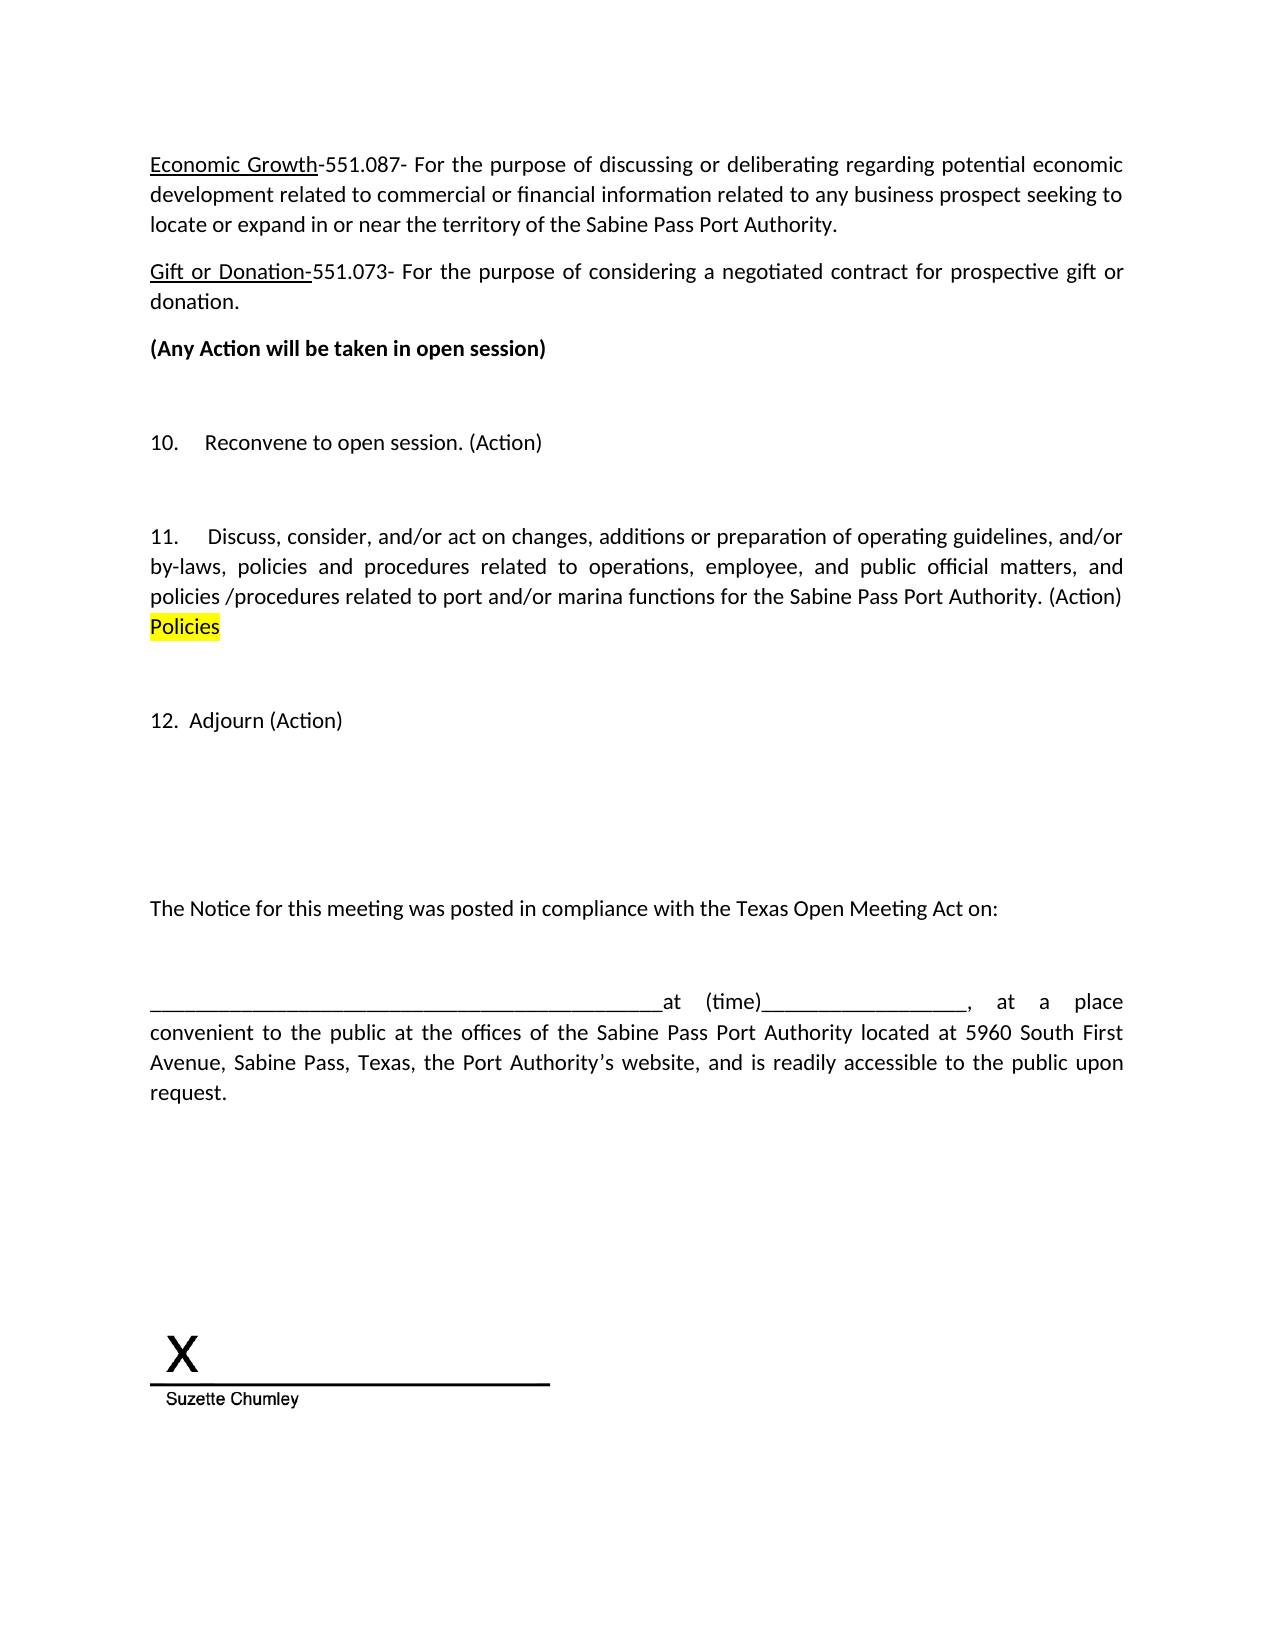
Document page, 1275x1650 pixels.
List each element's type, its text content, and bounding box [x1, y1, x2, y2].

text 11. Discuss, consider, and/or act on changes, additions or preparation of operating guidelines, and/or by-laws, policies and procedures related to operations, employee, and public official matters, and policies /procedures related to port and/or marina functions for the Sabine Pass Port Authority. (Action) Policies [150, 522, 1125, 641]
text 10. Reconvene to open session. (Action) [150, 428, 1125, 456]
text (Any Action will be taken in open session) [150, 334, 1125, 362]
text _____________________________________________at (time)__________________, at a place convenient to the public at the offices of the Sabine Pass Port Authority located at 5960 South First Avenue, Sabine Pass, Texas, the Port Authority’s website, and is readily accessible to the public upon request. [150, 987, 1125, 1106]
text Gift or Donation-551.073- For the purpose of considering a negotiated contract for prospective gift or donation. [150, 257, 1125, 316]
picture [150, 1265, 550, 1466]
text 12. Adjourn (Action) [150, 706, 1125, 734]
text Economic Growth-551.087- For the purpose of discussing or deliberating regarding potential economic development related to commercial or financial information related to any business prospect seeking to locate or expand in or near the territory of the Sabine Pass Port Authority. [150, 150, 1125, 238]
text The Notice for this meeting was posted in compliance with the Texas Open Meeting Act on: [150, 894, 1125, 922]
